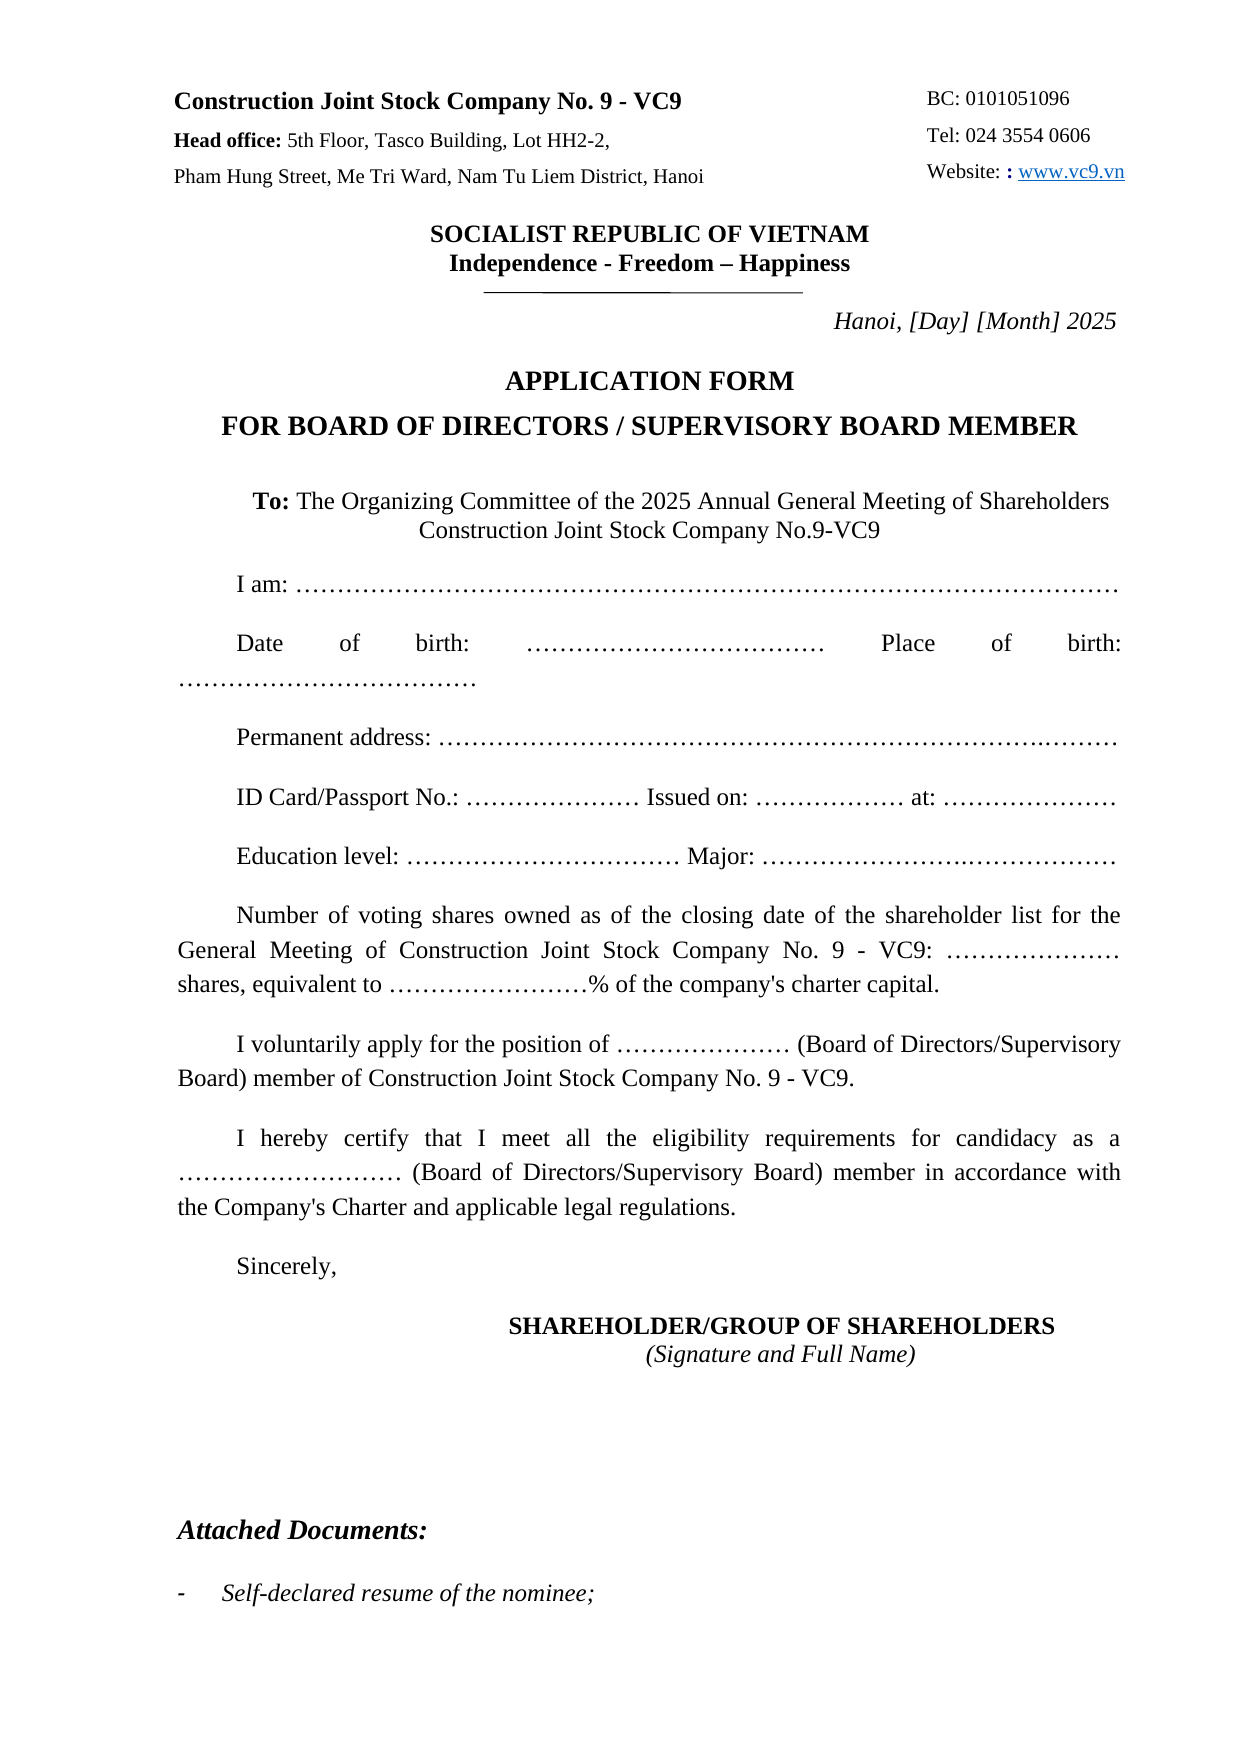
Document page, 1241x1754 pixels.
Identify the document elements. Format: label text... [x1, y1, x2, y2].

text Permanent address: ……………………………………………………………….……… [177, 722, 1122, 751]
text Education level: …………………………… Major: …………………….……………… [177, 841, 1122, 870]
text Number of voting shares owned as of the closing date of the shareholder list for the General Meeting of Construction Joint Stock Company No. 9 - VC9: ………………… shares, equivalent to ……………………% of the company's charter capital. [177, 901, 1122, 998]
text FOR BOARD OF DIRECTORS / SUPERVISORY BOARD MEMBER [177, 409, 1122, 441]
text Construction Joint Stock Company No.9-VC9 [177, 515, 1122, 544]
text To: The Organizing Committee of the 2025 Annual General Meeting of Shareholders [252, 486, 1122, 515]
text Date of birth: ……………………………… Place of birth: ……………………………… [177, 628, 1122, 691]
text Attached Documents: [177, 1513, 1122, 1546]
text SOCIALIST REPUBLIC OF VIETNAM Independence - Freedom – Happiness [177, 219, 1122, 277]
text Hanoi, [Day] [Month] 2025 [777, 306, 1122, 335]
text I am: ……………………………………………………………………………………… [177, 569, 1122, 597]
text I hereby certify that I meet all the eligibility requirements for candidacy as a ……………………… (Board of Directors/Supervisory Board) member in accordance with the Company's Charter and applicable legal regulations. [177, 1123, 1122, 1221]
text APPLICATION FORM [177, 364, 1122, 396]
text ID Card/Passport No.: ………………… Issued on: ……………… at: ………………… [177, 782, 1122, 810]
text Sincerely, [177, 1251, 1122, 1280]
list Self-declared resume of the nominee; [177, 1575, 1122, 1609]
table_header SHAREHOLDER/GROUP OF SHAREHOLDERS (Signature and Full Name) [487, 1311, 1077, 1426]
text I voluntarily apply for the position of ………………… (Board of Directors/Supervisory Board) member of Construction Joint Stock Company No. 9 - VC9. [177, 1029, 1122, 1092]
